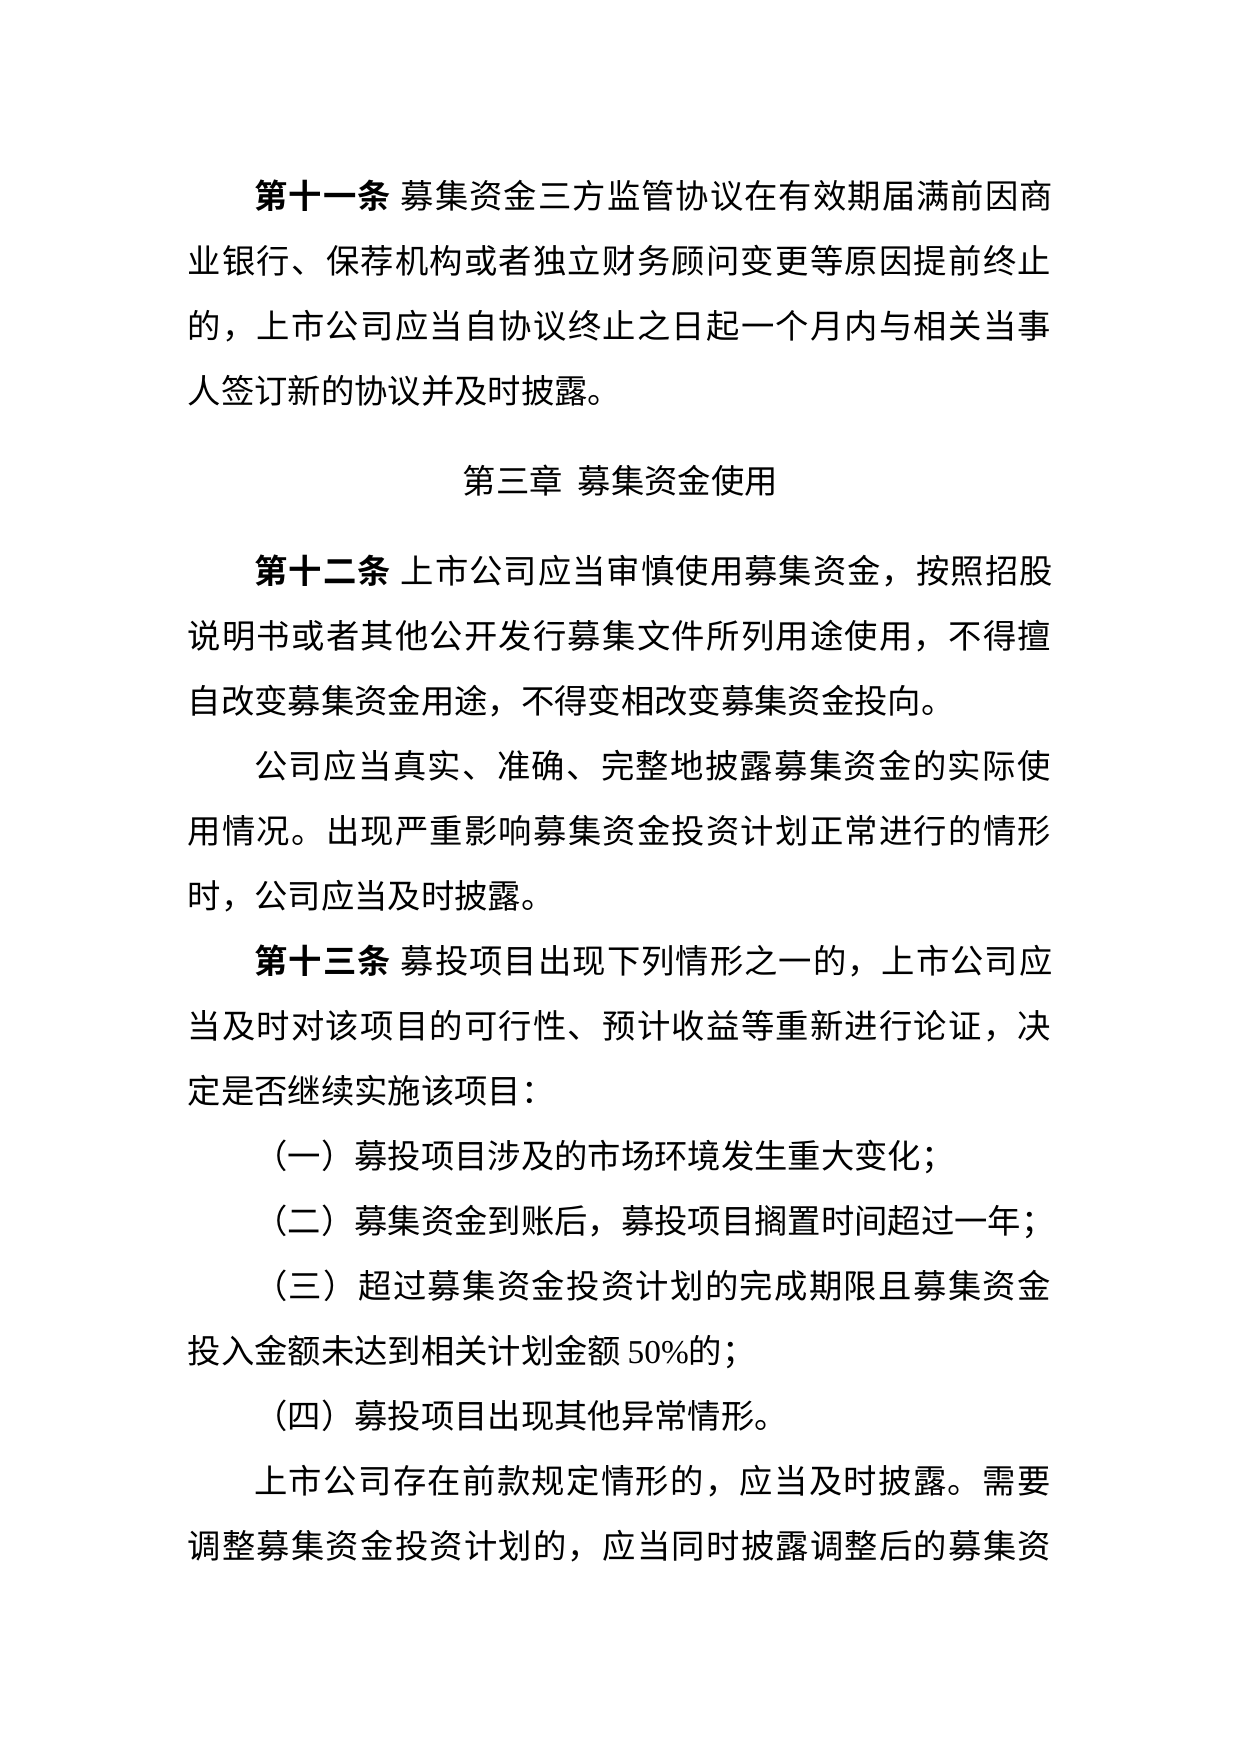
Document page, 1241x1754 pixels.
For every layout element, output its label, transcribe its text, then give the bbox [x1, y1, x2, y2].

text （一）募投项目涉及的市场环境发生重大变化； [187, 1122, 1053, 1187]
text 第三章 募集资金使用 [187, 447, 1053, 512]
text 第十三条 募投项目出现下列情形之一的，上市公司应当及时对该项目的可行性、预计收益等重新进行论证，决定是否继续实施该项目： [187, 927, 1053, 1122]
text 第十一条 募集资金三方监管协议在有效期届满前因商业银行、保荐机构或者独立财务顾问变更等原因提前终止的，上市公司应当自协议终止之日起一个月内与相关当事人签订新的协议并及时披露。 [187, 162, 1053, 422]
text 公司应当真实、准确、完整地披露募集资金的实际使用情况。出现严重影响募集资金投资计划正常进行的情形时，公司应当及时披露。 [187, 732, 1053, 927]
text 第十二条 上市公司应当审慎使用募集资金，按照招股说明书或者其他公开发行募集文件所列用途使用，不得擅自改变募集资金用途，不得变相改变募集资金投向。 [187, 537, 1053, 732]
text （二）募集资金到账后，募投项目搁置时间超过一年； [187, 1187, 1053, 1252]
text （四）募投项目出现其他异常情形。 [187, 1382, 1053, 1447]
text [187, 1447, 1053, 1577]
text （三）超过募集资金投资计划的完成期限且募集资金投入金额未达到相关计划金额50%的； [187, 1252, 1053, 1382]
